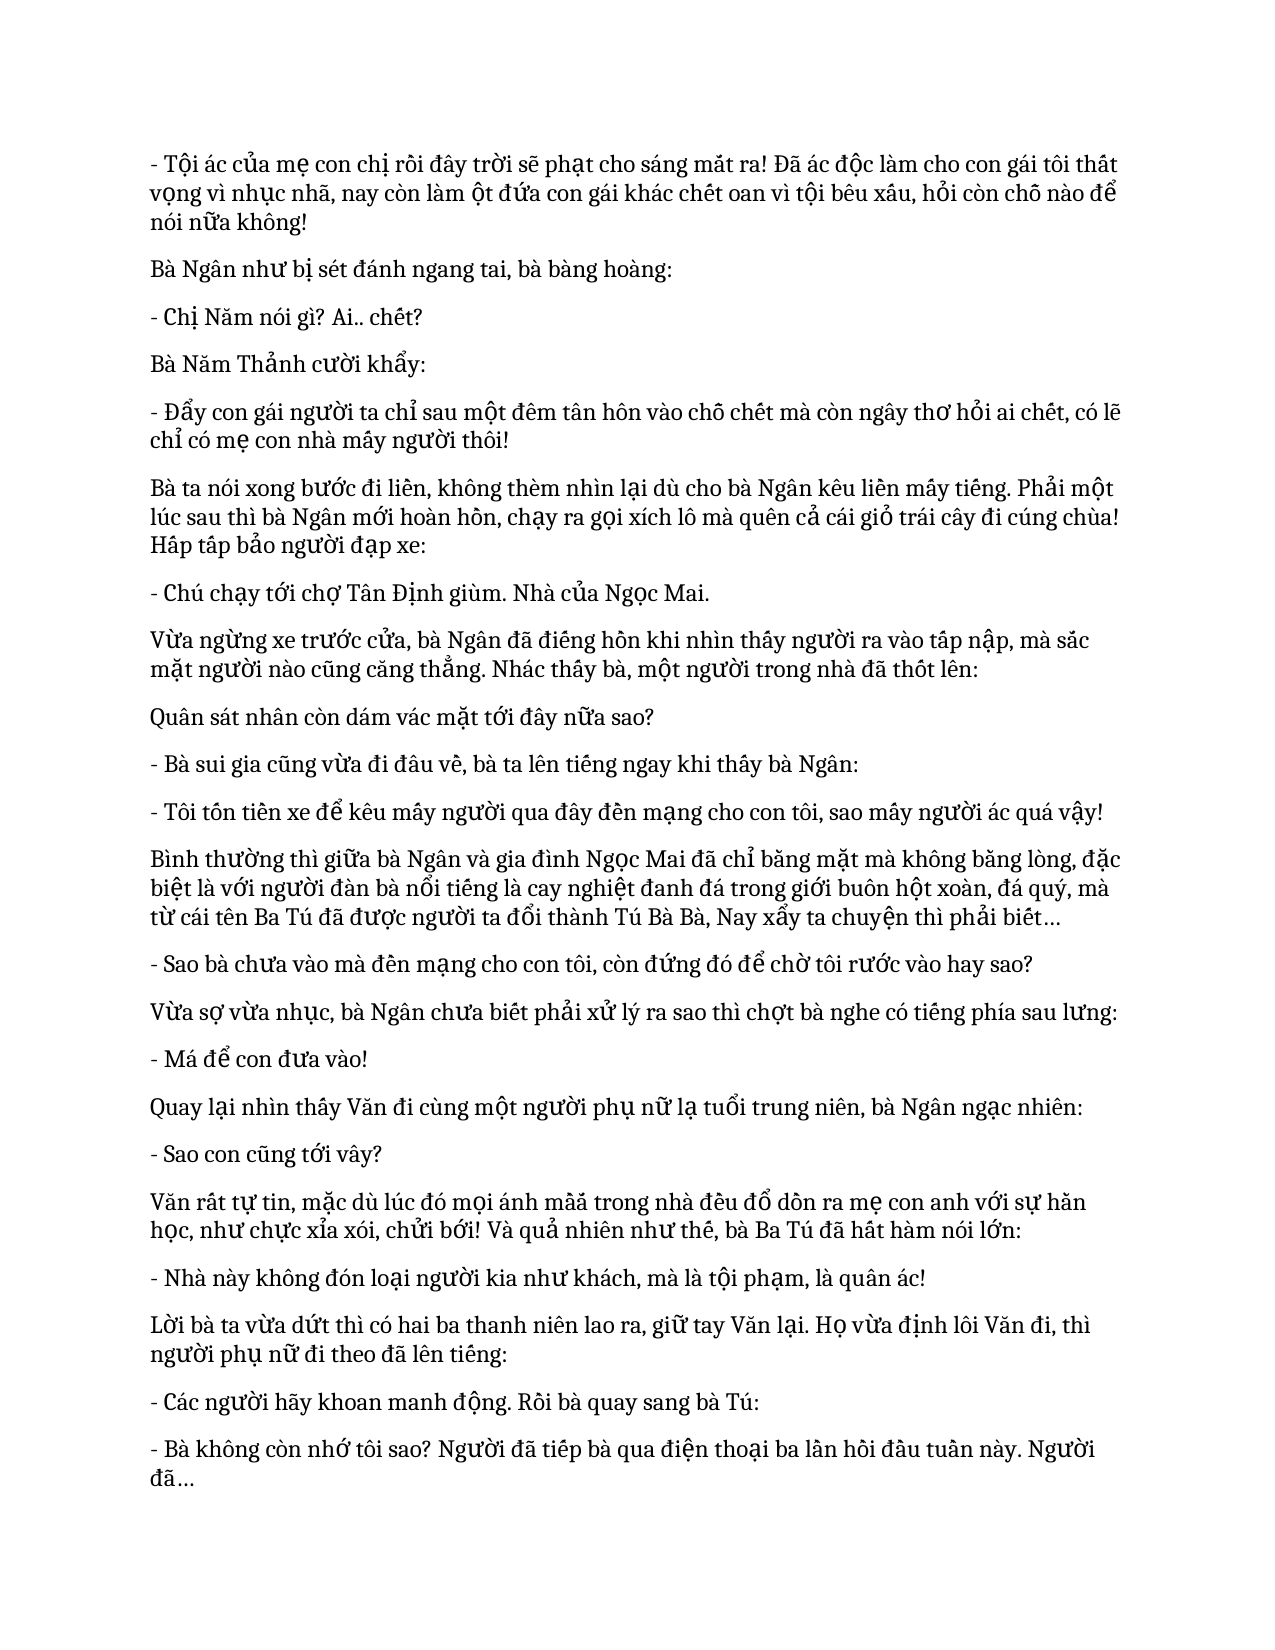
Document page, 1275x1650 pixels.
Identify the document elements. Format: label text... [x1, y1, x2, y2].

text - Bà sui gia cũng vừa đi đâu về, bà ta lên tiếng ngay khi thấy bà Ngân: [150, 750, 1125, 779]
text Bà Năm Thảnh cười khẩy: [150, 350, 1125, 379]
text - Nhà này không đón loại người kia như khách, mà là tội phạm, là quân ác! [150, 1264, 1125, 1292]
text Lời bà ta vừa dứt thì có hai ba thanh niên lao ra, giữ tay Văn lại. Họ vừa định lôi Văn đi, thì người phụ nữ đi theo đã lên tiếng: [150, 1311, 1125, 1369]
text - Sao con cũng tới vây? [150, 1140, 1125, 1169]
text - Bà không còn nhớ tôi sao? Người đã tiếp bà qua điện thoại ba lần hồi đầu tuần này. Người đã… [150, 1435, 1125, 1492]
text Vừa ngừng xe trước cửa, bà Ngân đã điếng hồn khi nhìn thấy người ra vào tấp nập, mà sắc mặt người nào cũng căng thẳng. Nhác thấy bà, một người trong nhà đã thốt lên: [150, 626, 1125, 684]
text Quay lại nhìn thấy Văn đi cùng một người phụ nữ lạ tuổi trung niên, bà Ngân ngạc nhiên: [150, 1092, 1125, 1121]
text Bà Ngân như bị sét đánh ngang tai, bà bàng hoàng: [150, 255, 1125, 284]
text - Các người hãy khoan manh động. Rồi bà quay sang bà Tú: [150, 1387, 1125, 1416]
text - Chị Năm nói gì? Ai.. chết? [150, 302, 1125, 331]
text Bà ta nói xong bước đi liền, không thèm nhìn lại dù cho bà Ngân kêu liền mấy tiếng. Phải một lúc sau thì bà Ngân mới hoàn hồn, chạy ra gọi xích lô mà quên cả cái giỏ trái cây đi cúng chùa! Hấp tấp bảo người đạp xe: [150, 474, 1125, 560]
text - Đẩy con gái người ta chỉ sau một đêm tân hôn vào chỗ chết mà còn ngây thơ hỏi ai chết, có lẽ chỉ có mẹ con nhà mấy người thôi! [150, 397, 1125, 455]
text - Tội ác của mẹ con chị rồi đây trời sẽ phạt cho sáng mắt ra! Đã ác độc làm cho con gái tôi thất vọng vì nhục nhã, nay còn làm ột đứa con gái khác chết oan vì tội bêu xấu, hỏi còn chỗ nào để nói nữa không! [150, 150, 1125, 236]
text - Sao bà chưa vào mà đền mạng cho con tôi, còn đứng đó để chờ tôi rước vào hay sao? [150, 950, 1125, 979]
text Vừa sợ vừa nhục, bà Ngân chưa biết phải xử lý ra sao thì chợt bà nghe có tiếng phía sau lưng: [150, 997, 1125, 1026]
text Văn rất tự tin, mặc dù lúc đó mọi ánh mầắ trong nhà đều đổ dồn ra mẹ con anh với sự hằn học, như chực xỉa xói, chửi bới! Và quả nhiên như thế, bà Ba Tú đã hất hàm nói lớn: [150, 1187, 1125, 1245]
text Bình thường thì giữa bà Ngân và gia đình Ngọc Mai đã chỉ bằng mặt mà không bằng lòng, đặc biệt là với người đàn bà nổi tiếng là cay nghiệt đanh đá trong giới buôn hột xoàn, đá quý, mà từ cái tên Ba Tú đã được người ta đổi thành Tú Bà Bà, Nay xẩy ta chuyện thì phải biết… [150, 845, 1125, 931]
text - Tôi tốn tiền xe để kêu mấy người qua đây đền mạng cho con tôi, sao mấy người ác quá vậy! [150, 797, 1125, 826]
text - Chú chạy tới chợ Tân Định giùm. Nhà của Ngọc Mai. [150, 579, 1125, 607]
text - Má để con đưa vào! [150, 1045, 1125, 1074]
text Quân sát nhân còn dám vác mặt tới đây nữa sao? [150, 702, 1125, 731]
